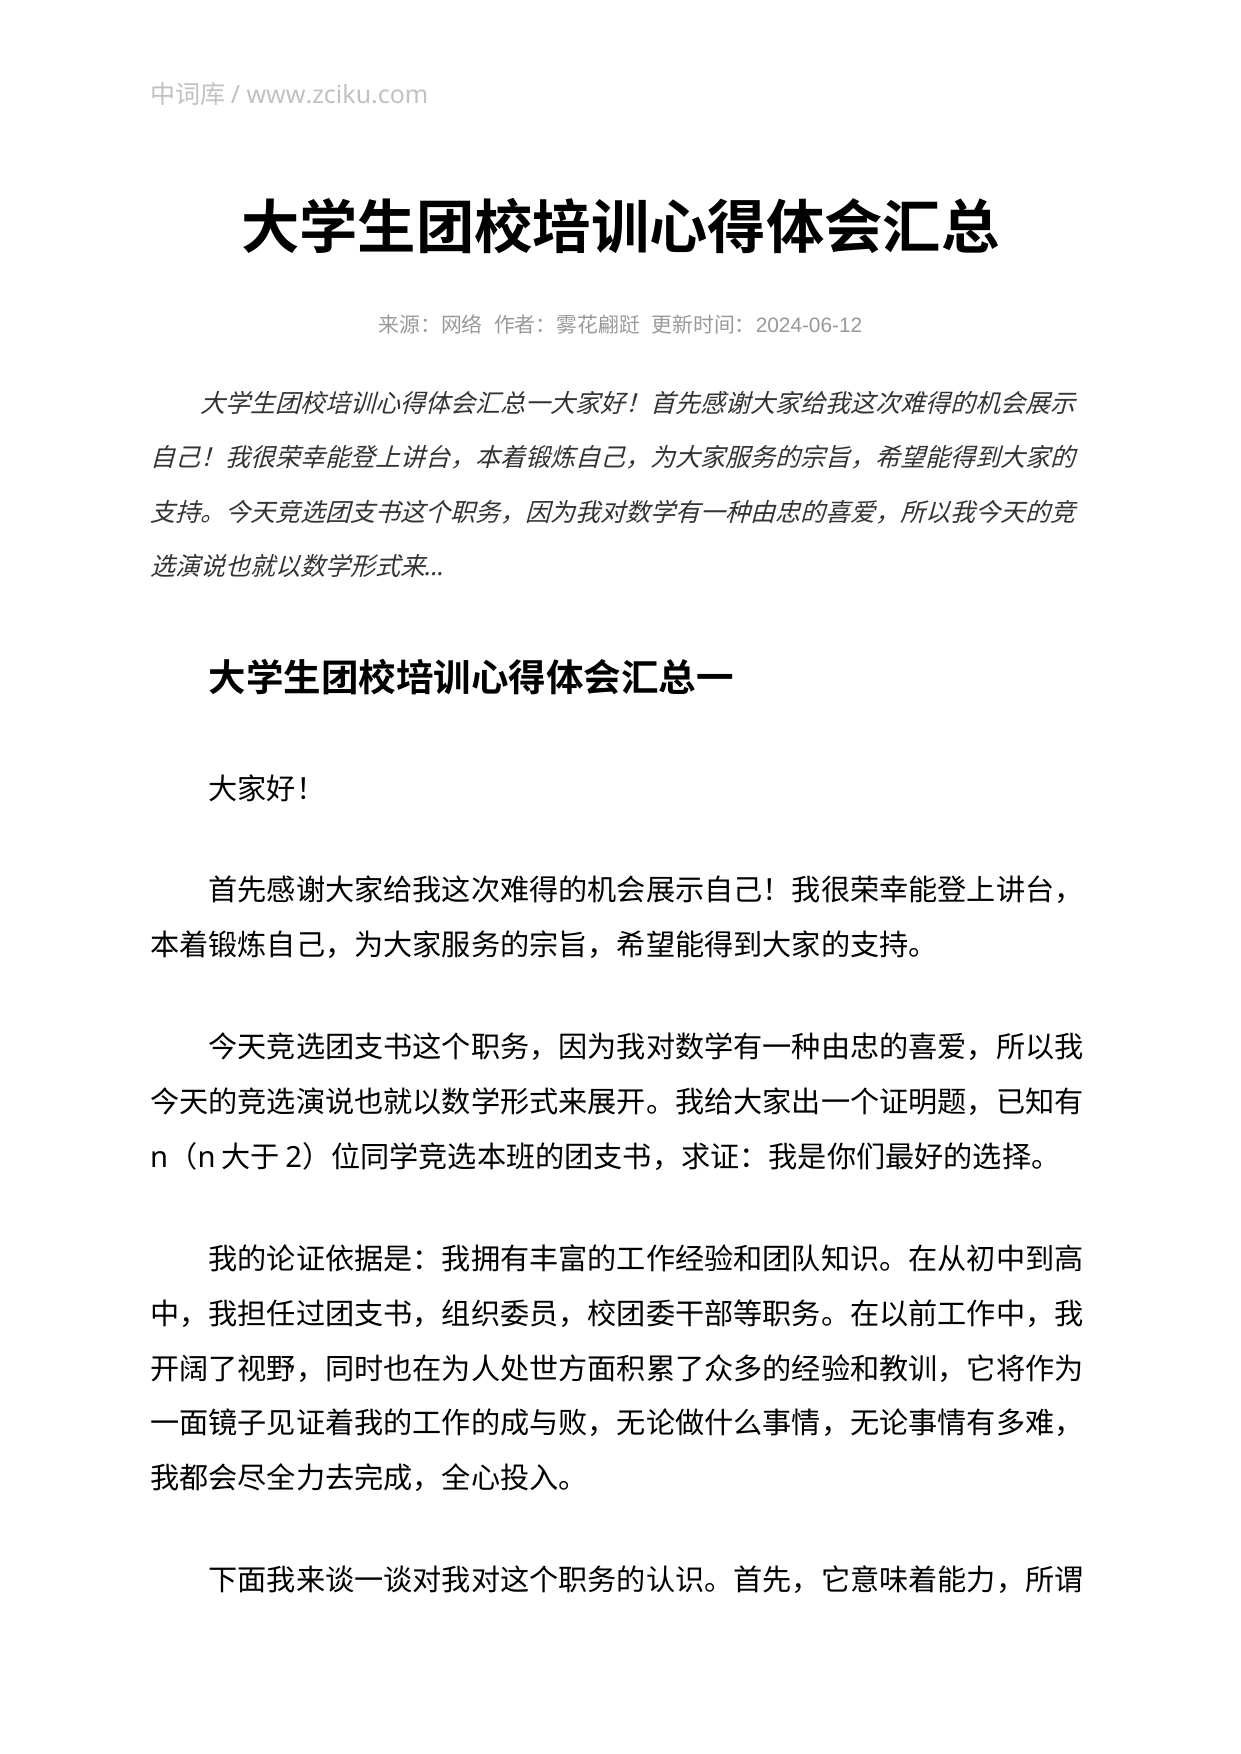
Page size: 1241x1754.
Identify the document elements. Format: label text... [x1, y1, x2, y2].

text 大学生团校培训心得体会汇总一 [150, 648, 1090, 702]
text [150, 1557, 1090, 1599]
text 首先感谢大家给我这次难得的机会展示自己！我很荣幸能登上讲台，本着锻炼自己，为大家服务的宗旨，希望能得到大家的支持。 [150, 867, 1090, 964]
subtitle 大学生团校培训心得体会汇总 [150, 181, 1090, 266]
text 大家好！ [150, 765, 1090, 807]
text 今天竞选团支书这个职务，因为我对数学有一种由忠的喜爱，所以我今天的竞选演说也就以数学形式来展开。我给大家出一个证明题，已知有n（n大于2）位同学竞选本班的团支书，求证：我是你们最好的选择。 [150, 1024, 1090, 1176]
text 大学生团校培训心得体会汇总一大家好！首先感谢大家给我这次难得的机会展示自己！我很荣幸能登上讲台，本着锻炼自己，为大家服务的宗旨，希望能得到大家的支持。今天竞选团支书这个职务，因为我对数学有一种由忠的喜爱，所以我今天的竞选演说也就以数学形式来... [150, 383, 1090, 583]
text 我的论证依据是：我拥有丰富的工作经验和团队知识。在从初中到高中，我担任过团支书，组织委员，校团委干部等职务。在以前工作中，我开阔了视野，同时也在为人处世方面积累了众多的经验和教训，它将作为一面镜子见证着我的工作的成与败，无论做什么事情，无论事情有多难，我都会尽全力去完成，全心投入。 [150, 1235, 1090, 1497]
text 来源：网络 作者：雾花翩跹 更新时间：2024-06-12 [150, 313, 1090, 337]
